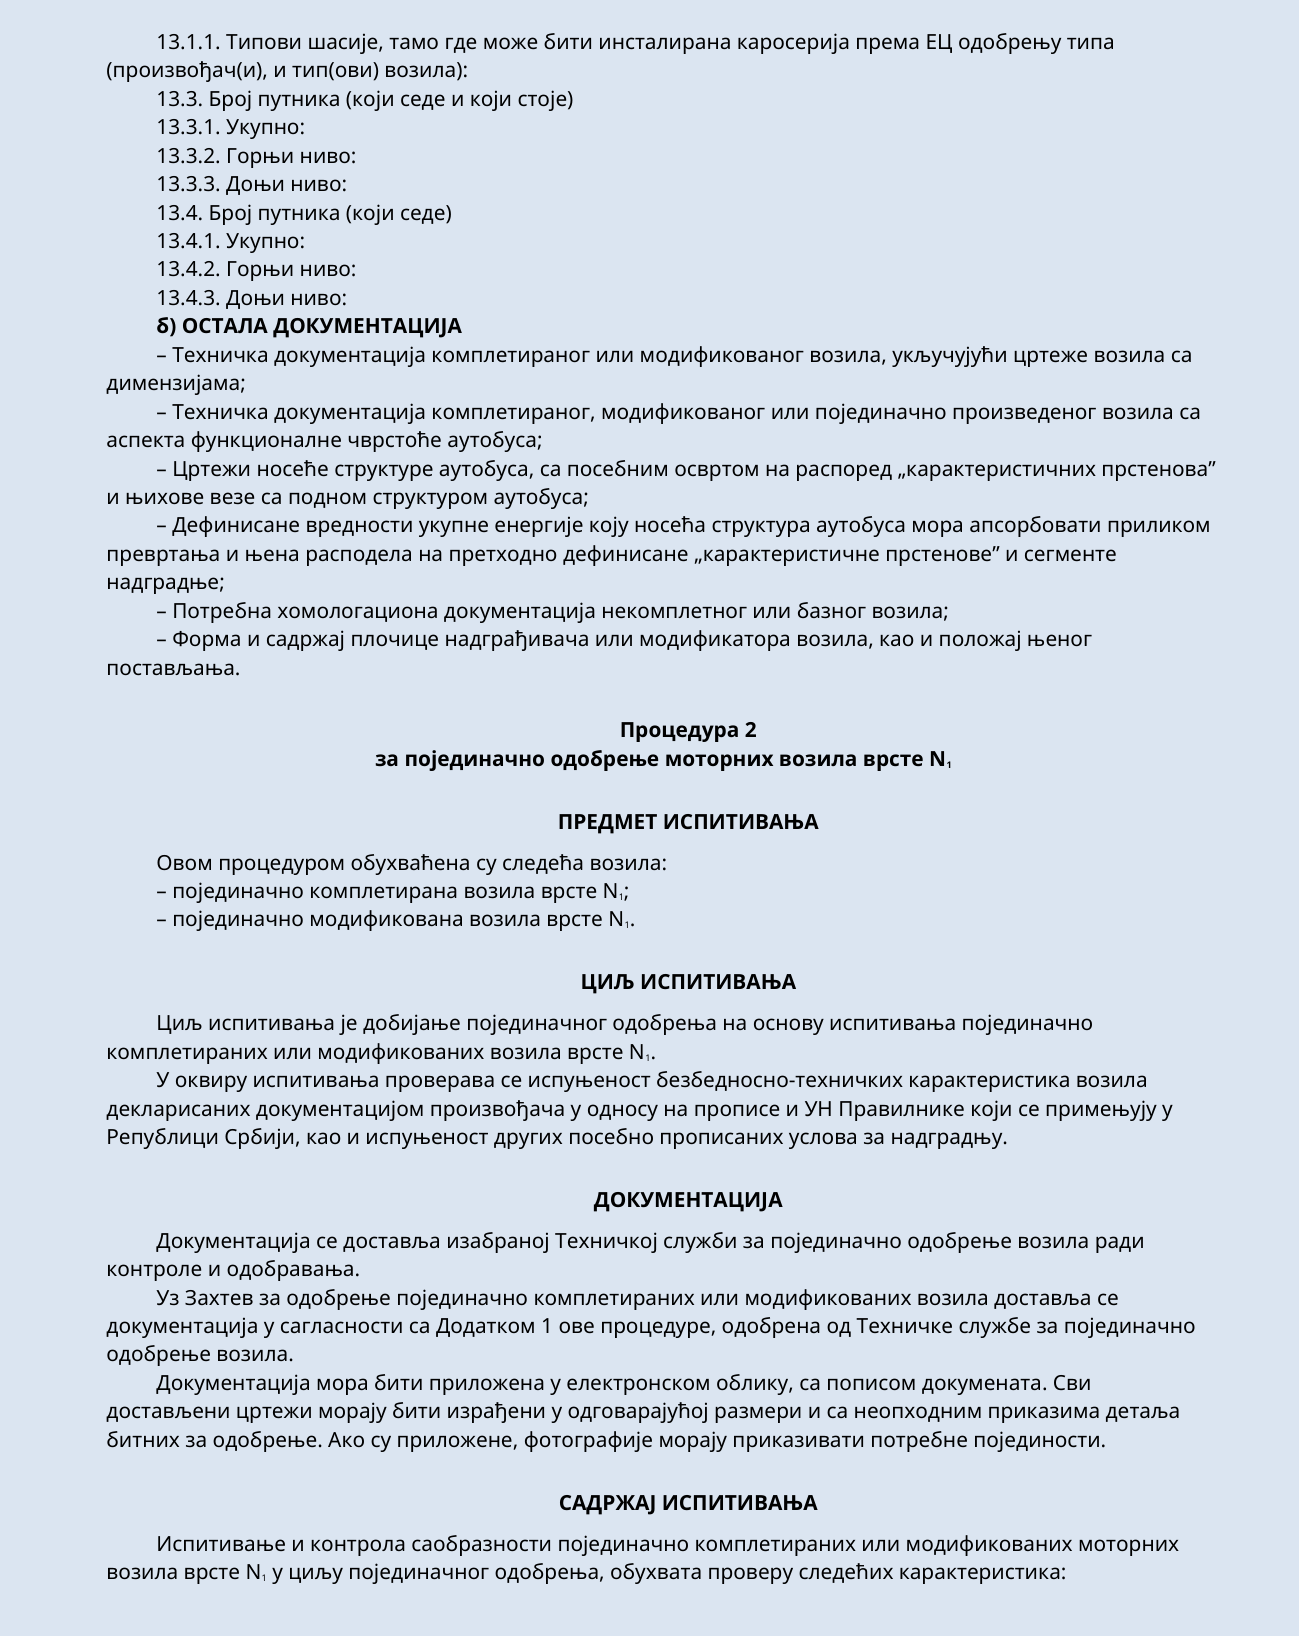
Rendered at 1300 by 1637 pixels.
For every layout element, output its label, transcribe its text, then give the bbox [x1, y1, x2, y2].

text Процедура 2 за појединачно одобрење моторних возила врсте N1 [106, 716, 1220, 772]
text 13.1.1. Типови шасије, тамо где може бити инсталирана каросерија према ЕЦ одобрењу типа (произвођач(и), и тип(ови) возила): [106, 27, 1220, 84]
text б) ОСТАЛА ДОКУМЕНТАЦИЈА [106, 311, 1220, 340]
text – појединачно комплетирана возила врсте N1; [106, 876, 1220, 904]
text – Цртежи носеће структуре аутобуса, са посебним освртом на распоред „карактеристичних прстенова” и њихове везе са подном структуром аутобуса; [106, 454, 1220, 511]
text Циљ испитивања је добијање појединачног одобрења на основу испитивања појединачно комплетираних или модификованих возила врсте N1. [106, 1008, 1220, 1065]
text – појединачно модификована возила врсте N1. [106, 904, 1220, 933]
text ДОКУМЕНТАЦИЈА [106, 1185, 1220, 1213]
text – Потребна хомологациона документација некомплетног или базног возила; [106, 596, 1220, 624]
text 13.3.1. Укупно: [106, 112, 1220, 141]
text Документација се доставља изабраној Техничкој служби за појединачно одобрење возила ради контроле и одобравања. [106, 1226, 1220, 1283]
text 13.3.2. Горњи ниво: [106, 141, 1220, 169]
text ПРЕДМЕТ ИСПИТИВАЊА [106, 807, 1220, 835]
text 13.4. Број путника (који седе) [106, 198, 1220, 226]
text 13.4.3. Доњи ниво: [106, 283, 1220, 311]
text – Дефинисане вредности укупне енергије коју носећа структура аутобуса мора апсорбовати приликом превртања и њена расподела на претходно дефинисане „карактеристичне прстенове” и сегменте надградње; [106, 511, 1220, 596]
text Овом процедуром обухваћена су следећа возила: [106, 848, 1220, 876]
text 13.3.3. Доњи ниво: [106, 169, 1220, 198]
text 13.4.2. Горњи ниво: [106, 254, 1220, 283]
text 13.4.1. Укупно: [106, 226, 1220, 254]
text Уз Захтев за одобрење појединачно комплетираних или модификованих возила доставља се документација у сагласности са Додатком 1 ове процедуре, одобрена од Техничке службе за појединачно одобрење возила. [106, 1283, 1220, 1368]
text – Форма и садржај плочице надграђивача или модификатора возила, као и положај њеног постављања. [106, 624, 1220, 681]
text Документација мора бити приложена у електронском облику, са пописом докумената. Сви достављени цртежи морају бити израђени у одговарајућој размери и са неопходним приказима детаља битних за одобрење. Ако су приложене, фотографије морају приказивати потребне појединости. [106, 1368, 1220, 1453]
text ЦИЉ ИСПИТИВАЊА [106, 967, 1220, 996]
text – Техничка документација комплетираног или модификованог возила, укључујући цртеже возила са димензијама; [106, 340, 1220, 397]
text – Техничка документација комплетираног, модификованог или појединачно произведеног возила са аспекта функционалне чврстоће аутобуса; [106, 397, 1220, 454]
text САДРЖАЈ ИСПИТИВАЊА [106, 1488, 1220, 1516]
text У оквиру испитивања проверава се испуњеност безбедносно-техничких карактеристика возила декларисаних документацијом произвођача у односу на прописе и УН Правилнике који се примењују у Републици Србији, као и испуњеност других посебно прописаних услова за надградњу. [106, 1065, 1220, 1151]
text Испитивање и контрола саобразности појединачно комплетираних или модификованих моторних возила врсте N1 у циљу појединачног одобрења, обухвата проверу следећих карактеристика: [106, 1529, 1220, 1586]
text 13.3. Број путника (који седе и који стоје) [106, 84, 1220, 112]
